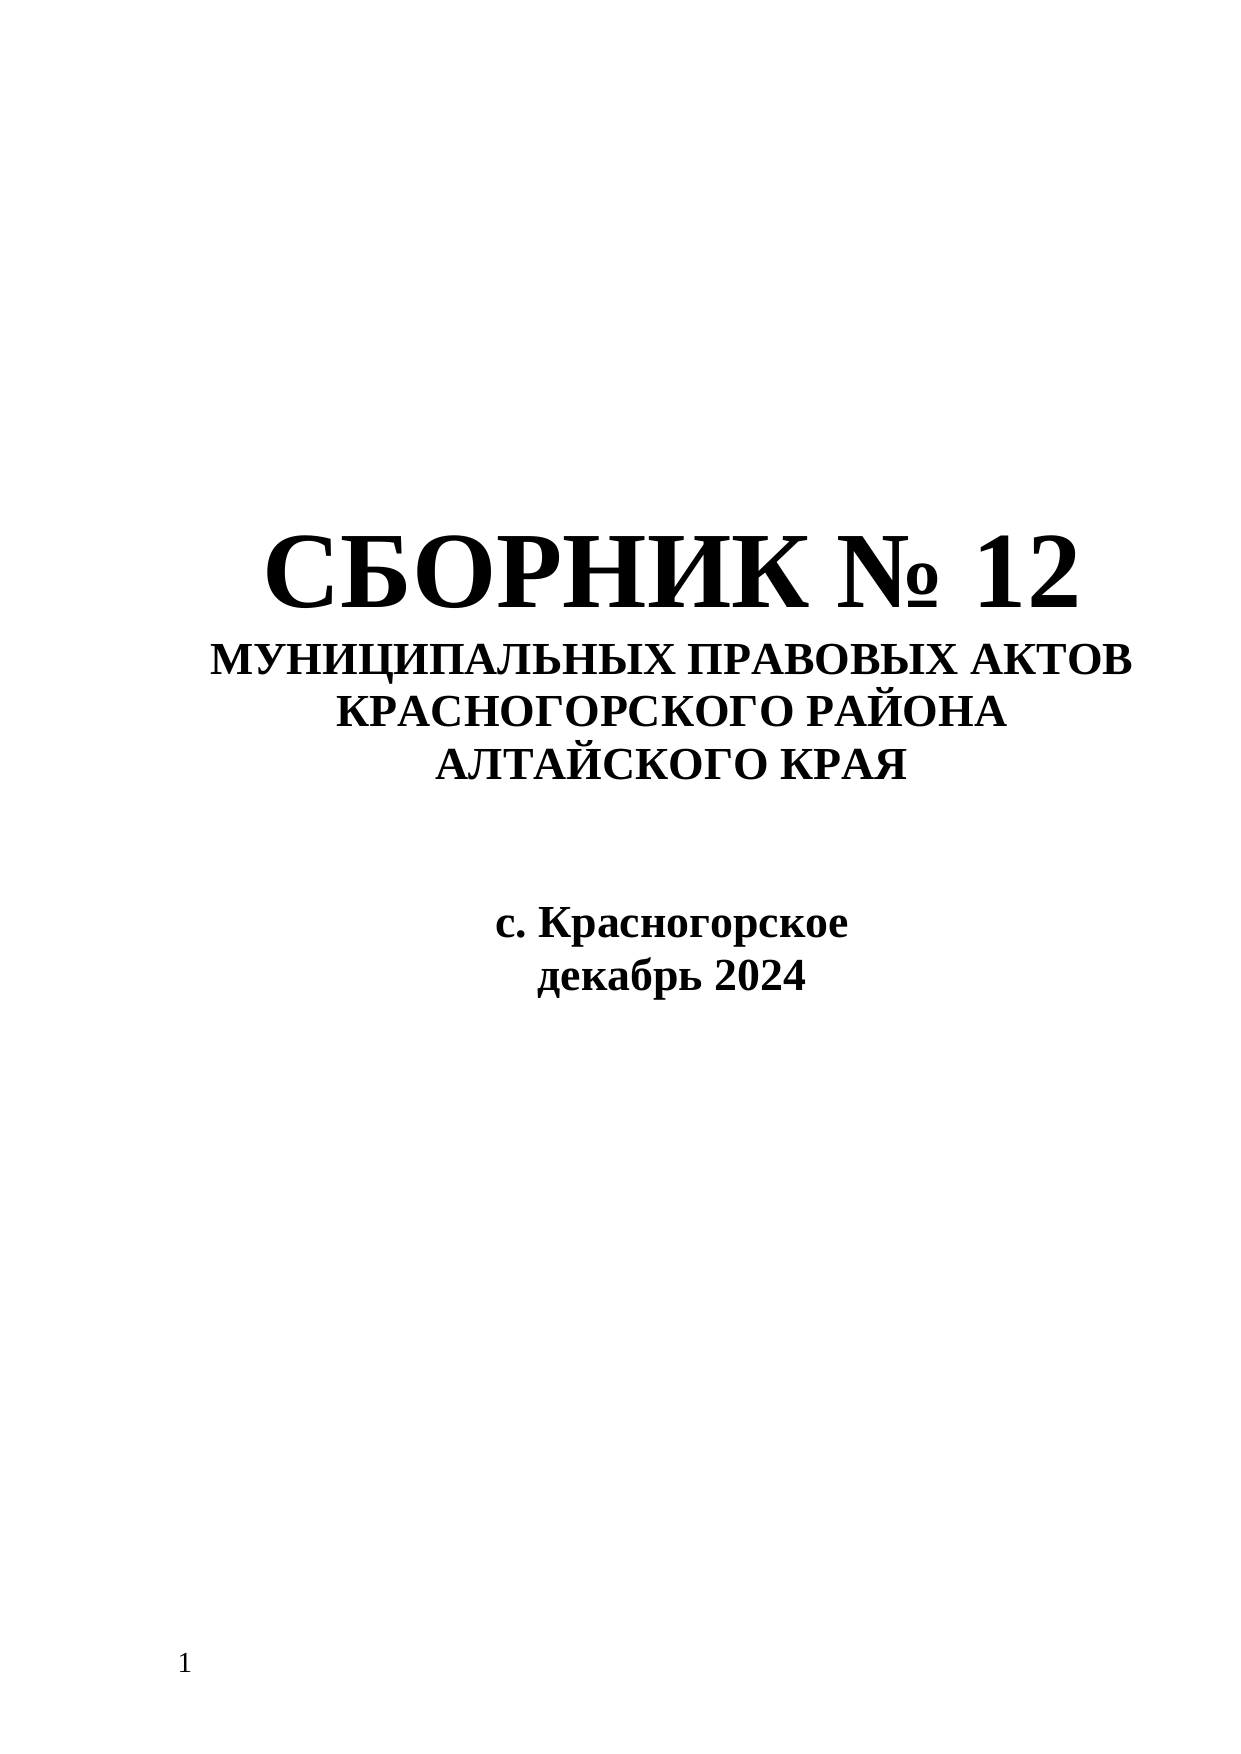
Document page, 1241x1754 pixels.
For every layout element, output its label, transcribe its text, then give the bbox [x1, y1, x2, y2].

text СБОРНИК № 12 [177, 507, 1166, 631]
text КРАСНОГОРСКОГО РАЙОНА [177, 684, 1166, 737]
text с. Красногорское [177, 895, 1166, 947]
text АЛТАЙСКОГО КРАЯ [177, 737, 1166, 789]
text МУНИЦИПАЛЬНЫХ ПРАВОВЫХ АКТОВ [177, 631, 1166, 684]
text декабрь 2024 [177, 947, 1166, 1000]
